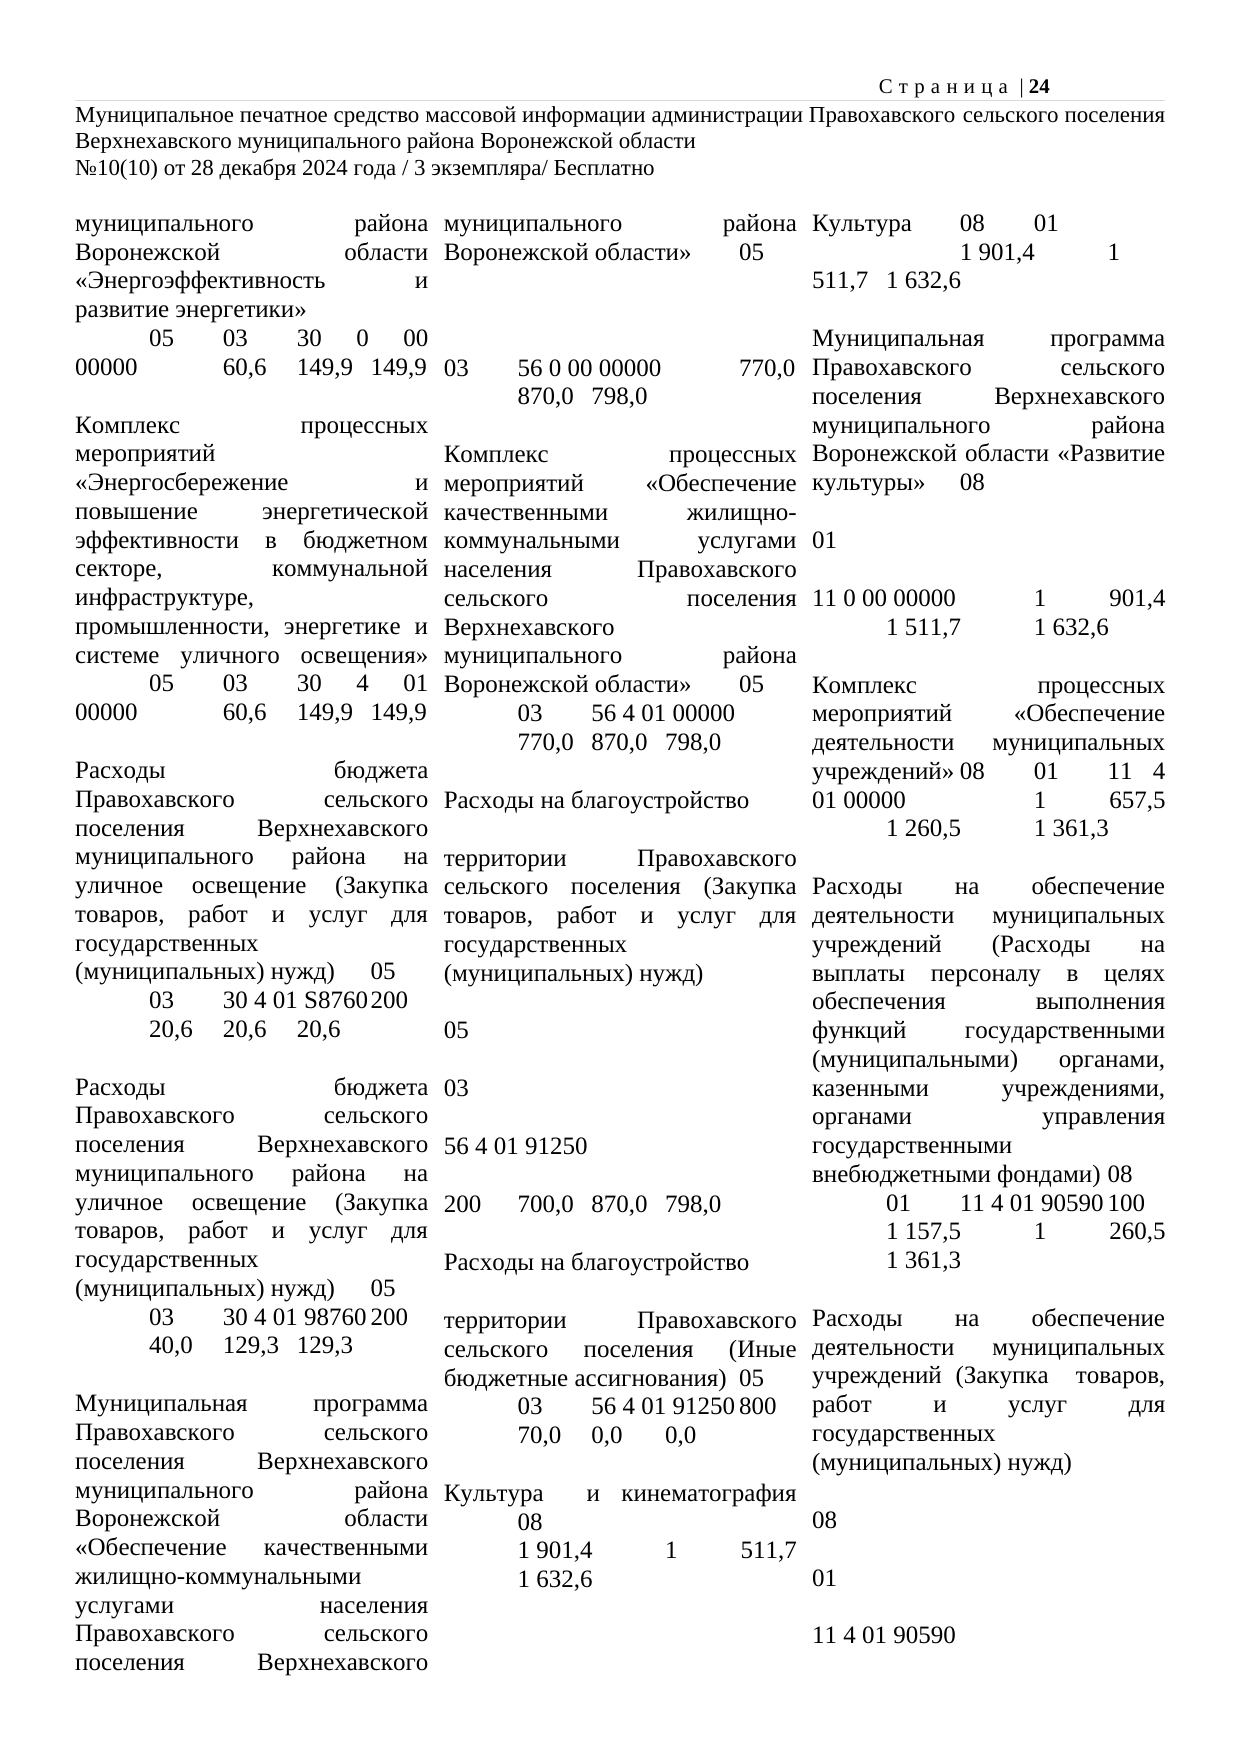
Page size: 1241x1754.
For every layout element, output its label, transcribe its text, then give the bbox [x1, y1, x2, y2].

text 03 [443, 1073, 797, 1102]
text Культура 08 01 1 901,4 1 511,7 1 632,6 [812, 208, 1165, 294]
text 03 56 0 00 00000 770,0 870,0 798,0 [443, 353, 797, 410]
text Расходы на благоустройство [443, 785, 797, 813]
text 05 [443, 1016, 797, 1044]
text Комплекс процессных мероприятий «Обеспечение деятельности муниципальных учреждений» 08 01 11 4 01 00000 1 657,5 1 260,5 1 361,3 [812, 670, 1165, 842]
text Расходы на благоустройство [443, 1247, 797, 1276]
text Муниципальная программа Правохавского сельского поселения Верхнехавского муниципального района Воронежской области «Обеспечение качественными жилищно-коммунальными услугами населения Правохавского сельского поселения Верхнехавского муниципального района Воронежской области» 05 [443, 208, 797, 266]
text 01 [812, 525, 1165, 554]
text Культура и кинематография 08 1 901,4 1 511,7 1 632,6 [443, 1478, 797, 1593]
text Расходы на обеспечение деятельности муниципальных учреждений (Закупка товаров, работ и услуг для государственных (муниципальных) нужд) [812, 1303, 1165, 1476]
text Муниципальная программа Правохавского сельского поселения Верхнехавского муниципального района Воронежской области «Обеспечение качественными жилищно-коммунальными услугами населения Правохавского сельского поселения Верхнехавского муниципального района Воронежской области» 05 [75, 1388, 428, 1676]
text Комплекс процессных мероприятий «Обеспечение качественными жилищно-коммунальными услугами населения Правохавского сельского поселения Верхнехавского муниципального района Воронежской области» 05 03 56 4 01 00000 770,0 870,0 798,0 [443, 439, 797, 756]
text 200 700,0 870,0 798,0 [443, 1189, 797, 1218]
text Расходы бюджета Правохавского сельского поселения Верхнехавского муниципального района на уличное освещение (Закупка товаров, работ и услуг для государственных (муниципальных) нужд) 05 03 30 4 01 S8760 200 20,6 20,6 20,6 [75, 755, 428, 1043]
text Комплекс процессных мероприятий «Энергосбережение и повышение энергетической эффективности в бюджетном секторе, коммунальной инфраструктуре, промышленности, энергетике и системе уличного освещения» 05 03 30 4 01 00000 60,6 149,9 149,9 [75, 410, 428, 726]
text Муниципальная программа Правохавского сельского поселения Верхнехавского муниципального района Воронежской области «Развитие культуры» 08 [812, 323, 1165, 496]
text 01 [812, 1563, 1165, 1591]
text 08 [812, 1505, 1165, 1533]
text Расходы бюджета Правохавского сельского поселения Верхнехавского муниципального района на уличное освещение (Закупка товаров, работ и услуг для государственных (муниципальных) нужд) 05 03 30 4 01 98760 200 40,0 129,3 129,3 [75, 1072, 428, 1359]
text 56 4 01 91250 [443, 1131, 797, 1160]
text 11 4 01 90590 [812, 1621, 1165, 1649]
text территории Правохавского сельского поселения (Закупка товаров, работ и услуг для государственных (муниципальных) нужд) [443, 843, 797, 986]
text 11 0 00 00000 1 901,4 1 511,7 1 632,6 [812, 583, 1165, 641]
text Расходы на обеспечение деятельности муниципальных учреждений (Расходы на выплаты персоналу в целях обеспечения выполнения функций государственными (муниципальными) органами, казенными учреждениями, органами управления государственными внебюджетными фондами) 08 01 11 4 01 90590 100 1 157,5 1 260,5 1 361,3 [812, 871, 1165, 1274]
text территории Правохавского сельского поселения (Иные бюджетные ассигнования) 05 03 56 4 01 91250 800 70,0 0,0 0,0 [443, 1305, 797, 1449]
